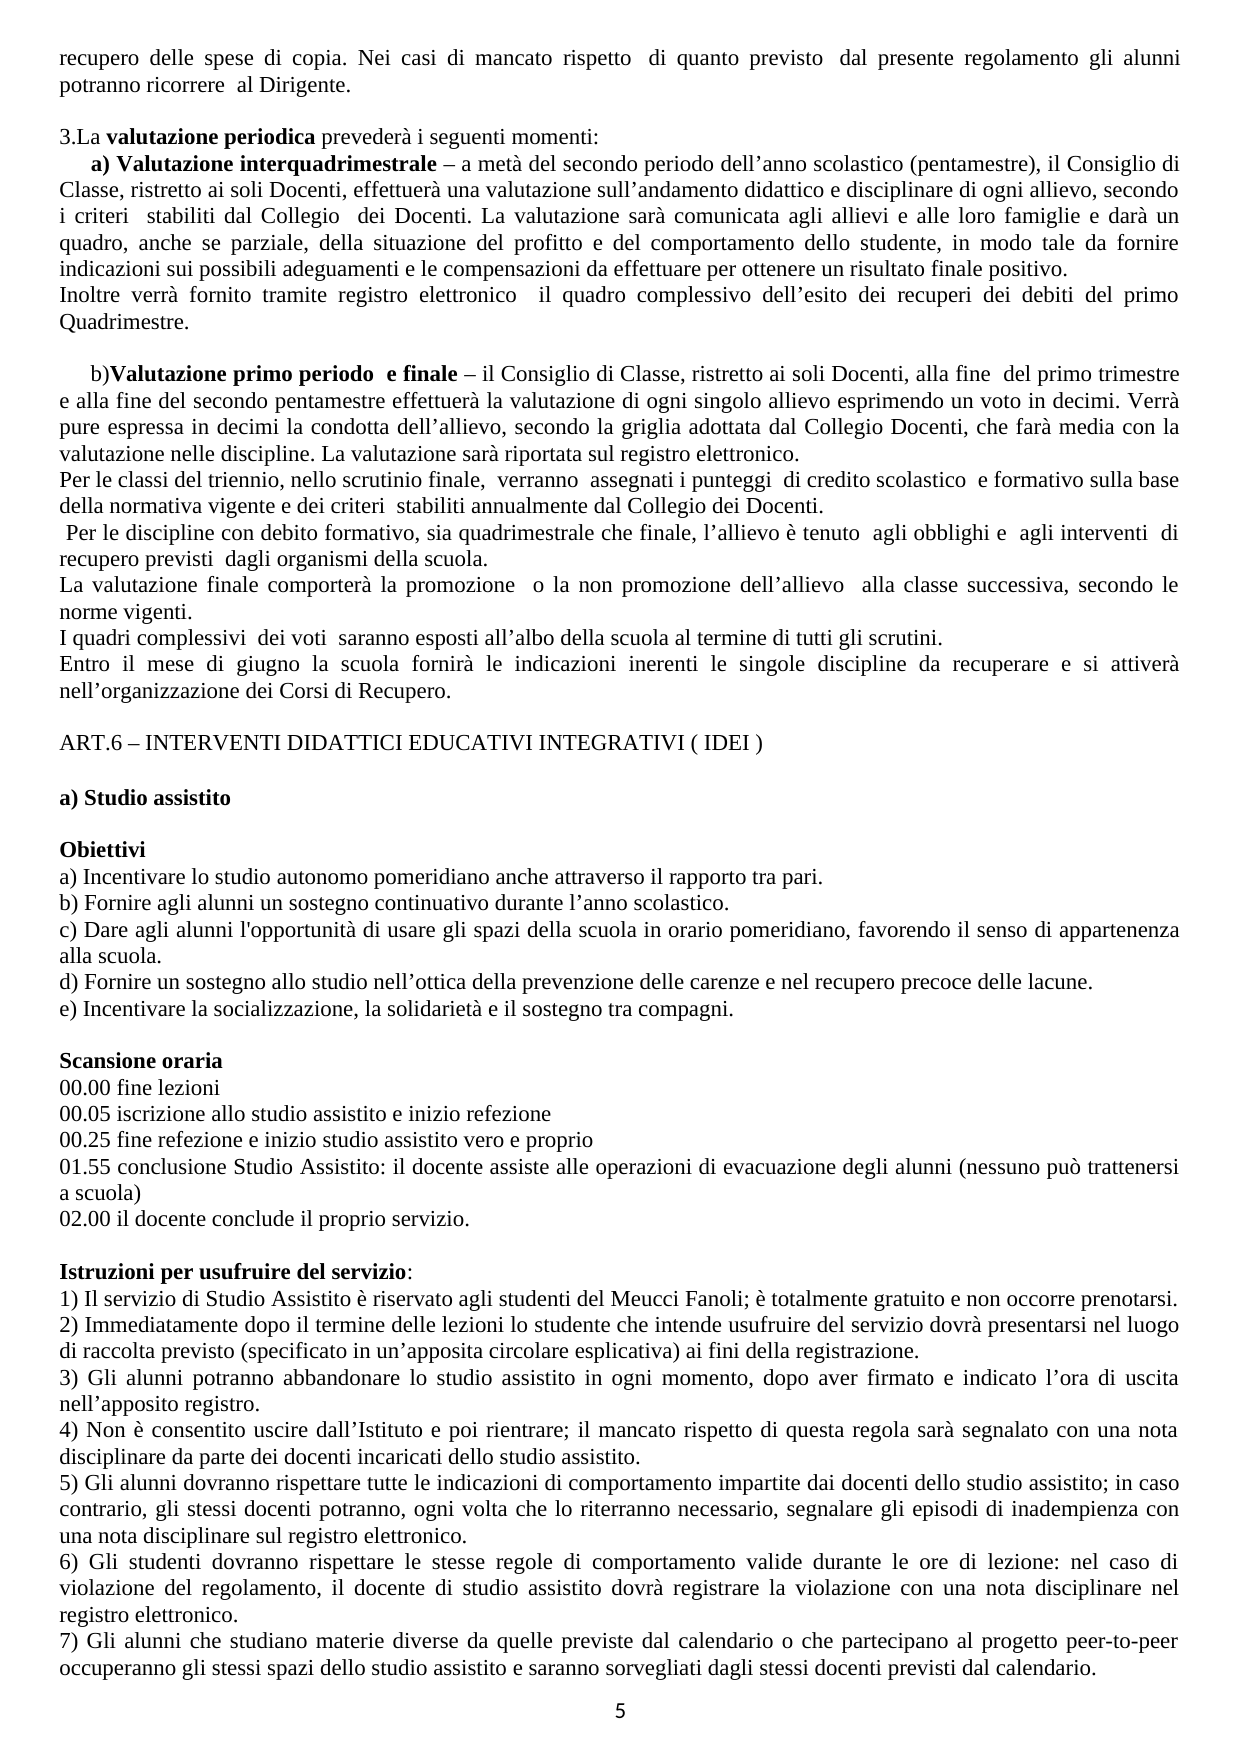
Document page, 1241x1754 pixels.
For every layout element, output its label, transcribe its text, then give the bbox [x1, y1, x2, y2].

text Obiettivi [59, 837, 1181, 863]
text Per le discipline con debito formativo, sia quadrimestrale che finale, l’allievo è tenuto agli obblighi e agli interventi di recupero previsti dagli organismi della scuola. [59, 519, 1181, 571]
text La valutazione finale comporterà la promozione o la non promozione dell’allievo alla classe successiva, secondo le norme vigenti. [59, 571, 1181, 624]
text a) Incentivare lo studio autonomo pomeridiano anche attraverso il rapporto tra pari. [59, 863, 1181, 889]
text c) Dare agli alunni l'opportunità di usare gli spazi della scuola in orario pomeridiano, favorendo il senso di appartenenza alla scuola. [59, 916, 1181, 968]
text b)Valutazione primo periodo e finale – il Consiglio di Classe, ristretto ai soli Docenti, alla fine del primo trimestre e alla fine del secondo pentamestre effettuerà la valutazione di ogni singolo allievo esprimendo un voto in decimi. Verrà pure espressa in decimi la condotta dell’allievo, secondo la griglia adottata dal Collegio Docenti, che farà media con la valutazione nelle discipline. La valutazione sarà riportata sul registro elettronico. [59, 361, 1181, 466]
text 00.25 fine refezione e inizio studio assistito vero e proprio [59, 1126, 1181, 1153]
text a) Valutazione interquadrimestrale – a metà del secondo periodo dell’anno scolastico (pentamestre), il Consiglio di Classe, ristretto ai soli Docenti, effettuerà una valutazione sull’andamento didattico e disciplinare di ogni allievo, secondo i criteri stabiliti dal Collegio dei Docenti. La valutazione sarà comunicata agli allievi e alle loro famiglie e darà un quadro, anche se parziale, della situazione del profitto e del comportamento dello studente, in modo tale da fornire indicazioni sui possibili adeguamenti e le compensazioni da effettuare per ottenere un risultato finale positivo. [59, 150, 1181, 281]
text 4) Non è consentito uscire dall’Istituto e poi rientrare; il mancato rispetto di questa regola sarà segnalato con una nota disciplinare da parte dei docenti incaricati dello studio assistito. [59, 1416, 1181, 1469]
text a) Studio assistito [59, 784, 1181, 810]
text 3.La valutazione periodica prevederà i seguenti momenti: [59, 123, 1181, 150]
text 01.55 conclusione Studio Assistito: il docente assiste alle operazioni di evacuazione degli alunni (nessuno può trattenersi a scuola) [59, 1153, 1181, 1206]
text 2) Immediatamente dopo il termine delle lezioni lo studente che intende usufruire del servizio dovrà presentarsi nel luogo di raccolta previsto (specificato in un’apposita circolare esplicativa) ai fini della registrazione. [59, 1311, 1181, 1364]
text Scansione oraria [59, 1047, 1181, 1074]
text 1) Il servizio di Studio Assistito è riservato agli studenti del Meucci Fanoli; è totalmente gratuito e non occorre prenotarsi. [59, 1284, 1181, 1311]
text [59, 44, 1181, 97]
text Entro il mese di giugno la scuola fornirà le indicazioni inerenti le singole discipline da recuperare e si attiverà nell’organizzazione dei Corsi di Recupero. [59, 650, 1181, 703]
text Per le classi del triennio, nello scrutinio finale, verranno assegnati i punteggi di credito scolastico e formativo sulla base della normativa vigente e dei criteri stabiliti annualmente dal Collegio dei Docenti. [59, 466, 1181, 519]
text 5) Gli alunni dovranno rispettare tutte le indicazioni di comportamento impartite dai docenti dello studio assistito; in caso contrario, gli stessi docenti potranno, ogni volta che lo riterranno necessario, segnalare gli episodi di inadempienza con una nota disciplinare sul registro elettronico. [59, 1469, 1181, 1548]
text 3) Gli alunni potranno abbandonare lo studio assistito in ogni momento, dopo aver firmato e indicato l’ora di uscita nell’apposito registro. [59, 1364, 1181, 1416]
text 00.05 iscrizione allo studio assistito e inizio refezione [59, 1100, 1181, 1126]
text Inoltre verrà fornito tramite registro elettronico il quadro complessivo dell’esito dei recuperi dei debiti del primo Quadrimestre. [59, 281, 1181, 334]
text 02.00 il docente conclude il proprio servizio. [59, 1206, 1181, 1232]
text I quadri complessivi dei voti saranno esposti all’albo della scuola al termine di tutti gli scrutini. [59, 624, 1181, 650]
text e) Incentivare la socializzazione, la solidarietà e il sostegno tra compagni. [59, 995, 1181, 1021]
text 7) Gli alunni che studiano materie diverse da quelle previste dal calendario o che partecipano al progetto peer-to-peer occuperanno gli stessi spazi dello studio assistito e saranno sorvegliati dagli stessi docenti previsti dal calendario. [59, 1627, 1181, 1680]
text d) Fornire un sostegno allo studio nell’ottica della prevenzione delle carenze e nel recupero precoce delle lacune. [59, 968, 1181, 995]
text Istruzioni per usufruire del servizio: [59, 1258, 1181, 1284]
text 00.00 fine lezioni [59, 1074, 1181, 1100]
text b) Fornire agli alunni un sostegno continuativo durante l’anno scolastico. [59, 889, 1181, 916]
text 6) Gli studenti dovranno rispettare le stesse regole di comportamento valide durante le ore di lezione: nel caso di violazione del regolamento, il docente di studio assistito dovrà registrare la violazione con una nota disciplinare nel registro elettronico. [59, 1548, 1181, 1627]
text ART.6 – INTERVENTI DIDATTICI EDUCATIVI INTEGRATIVI ( IDEI ) [59, 729, 1181, 756]
